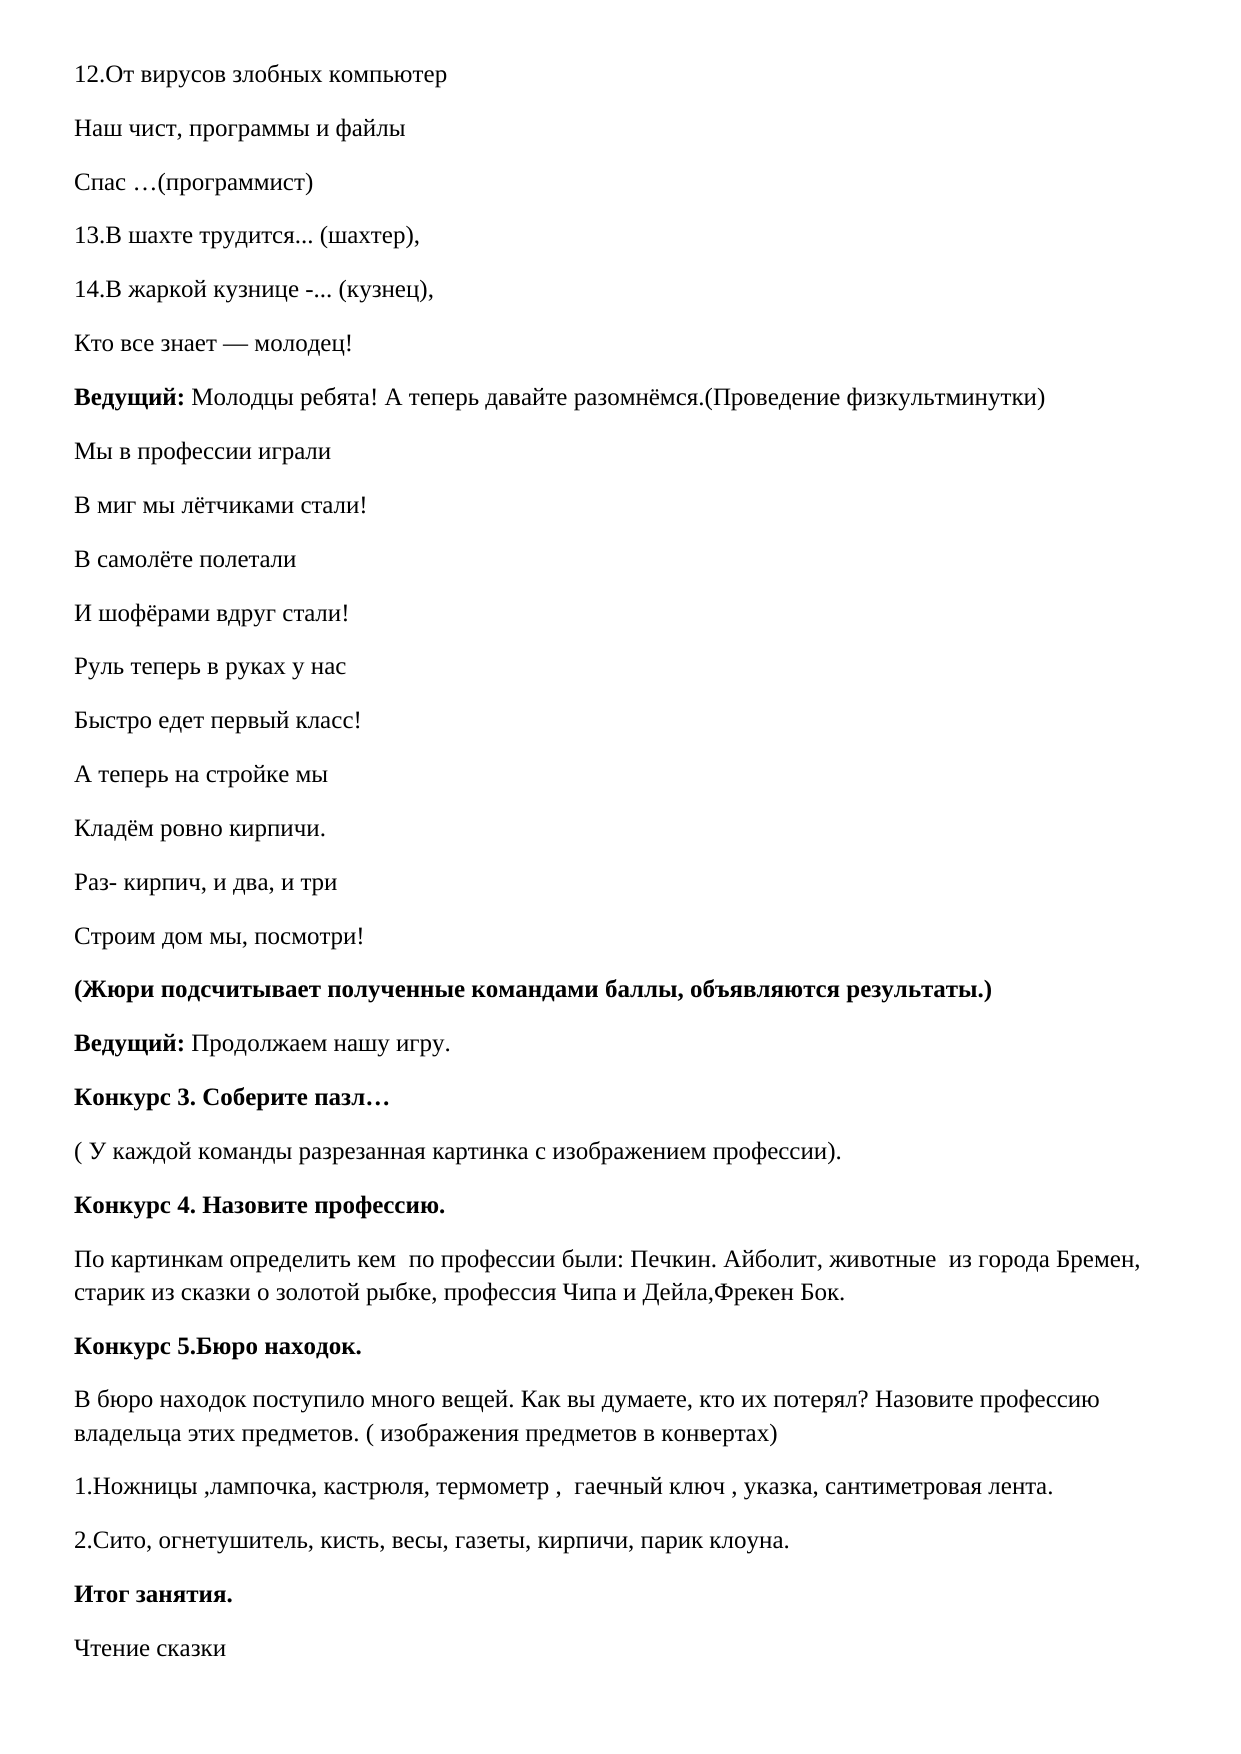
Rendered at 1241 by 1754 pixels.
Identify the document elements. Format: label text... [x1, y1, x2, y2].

text Ведущий: Молодцы ребята! А теперь давайте разомнёмся.(Проведение физкультминутки) [74, 382, 1152, 411]
text Быстро едет первый класс! [74, 705, 1152, 734]
text Наш чист, программы и файлы [74, 113, 1152, 142]
text Кладём ровно кирпичи. [74, 813, 1152, 842]
text В бюро находок поступило много вещей. Как вы думаете, кто их потерял? Назовите профессию владельца этих предметов. ( изображения предметов в конвертах) [74, 1384, 1152, 1446]
text Итог занятия. [74, 1579, 1152, 1608]
text Конкурс 4. Назовите профессию. [74, 1190, 1152, 1219]
text А теперь на стройке мы [74, 759, 1152, 788]
text Спас …(программист) [74, 167, 1152, 196]
text (Жюри подсчитывает полученные командами баллы, объявляются результаты.) [74, 974, 1152, 1003]
text Чтение сказки [74, 1633, 1152, 1662]
text Конкурс 5.Бюро находок. [74, 1331, 1152, 1359]
text Конкурс 3. Соберите пазл… [74, 1082, 1152, 1111]
text По картинкам определить кем по профессии были: Печкин. Айболит, животные из города Бремен, старик из сказки о золотой рыбке, профессия Чипа и Дейла,Фрекен Бок. [74, 1244, 1152, 1306]
text 2.Сито, огнетушитель, кисть, весы, газеты, кирпичи, парик клоуна. [74, 1525, 1152, 1554]
text И шофёрами вдруг стали! [74, 598, 1152, 626]
text Ведущий: Продолжаем нашу игру. [74, 1028, 1152, 1057]
text Строим дом мы, посмотри! [74, 921, 1152, 949]
text Раз- кирпич, и два, и три [74, 867, 1152, 896]
text Мы в профессии играли [74, 436, 1152, 465]
text 12.От вирусов злобных компьютер [74, 59, 1152, 88]
text ( У каждой команды разрезанная картинка с изображением профессии). [74, 1136, 1152, 1165]
text 14.В жаркой кузнице -... (кузнец), [74, 274, 1152, 303]
text Кто все знает — молодец! [74, 328, 1152, 357]
text Руль теперь в руках у нас [74, 651, 1152, 680]
text 13.В шахте трудится... (шахтер), [74, 221, 1152, 249]
text 1.Ножницы ,лампочка, кастрюля, термометр , гаечный ключ , указка, сантиметровая лента. [74, 1471, 1152, 1500]
text В самолёте полетали [74, 544, 1152, 572]
text В миг мы лётчиками стали! [74, 490, 1152, 519]
